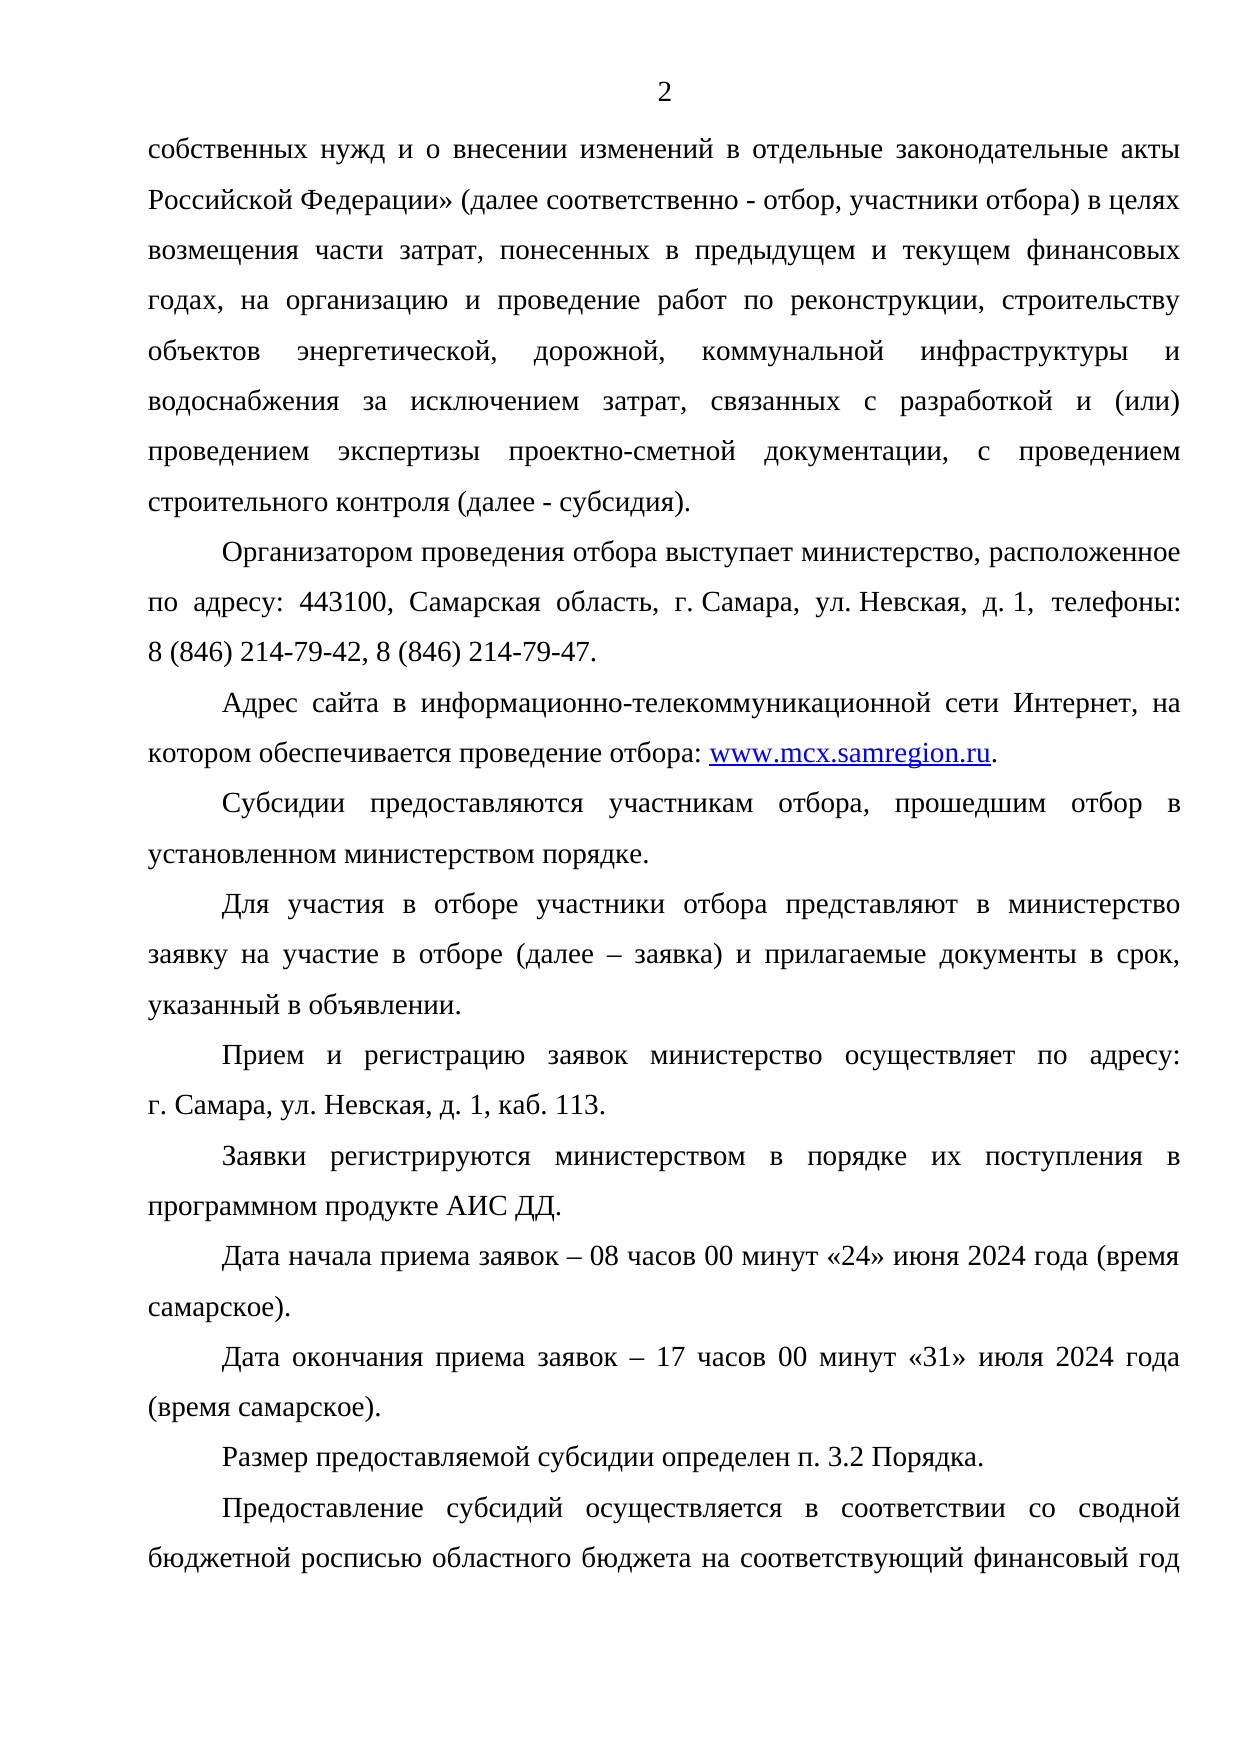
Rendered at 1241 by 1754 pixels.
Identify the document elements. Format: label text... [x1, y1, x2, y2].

text Заявки регистрируются министерством в порядке их поступления в программном продукте АИС ДД. [148, 1138, 1181, 1222]
text Дата окончания приема заявок – 17 часов 00 минут «31» июля 2024 года (время самарское). [148, 1339, 1181, 1423]
text Субсидии предоставляются участникам отбора, прошедшим отбор в установленном министерством порядке. [148, 786, 1181, 869]
text Для участия в отборе участники отбора представляют в министерство заявку на участие в отборе (далее – заявка) и прилагаемые документы в срок, указанный в объявлении. [148, 886, 1181, 1020]
text Размер предоставляемой субсидии определен п. 3.2 Порядка. [148, 1439, 1181, 1473]
text Организатором проведения отбора выступает министерство, расположенное по адресу: 443100, Самарская область, г. Самара, ул. Невская, д. 1, телефоны: 8 (846) 214-79-42, 8 (846) 214-79-47. [148, 534, 1181, 668]
text Адрес сайта в информационно-телекоммуникационной сети Интернет, на котором обеспечивается проведение отбора: www.mcx.samregion.ru. [148, 685, 1181, 769]
text Дата начала приема заявок – 08 часов 00 минут «24» июня 2024 года (время самарское). [148, 1238, 1181, 1322]
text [148, 131, 1181, 517]
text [148, 1490, 1181, 1574]
text Прием и регистрацию заявок министерство осуществляет по адресу: г. Самара, ул. Невская, д. 1, каб. 113. [148, 1037, 1181, 1121]
